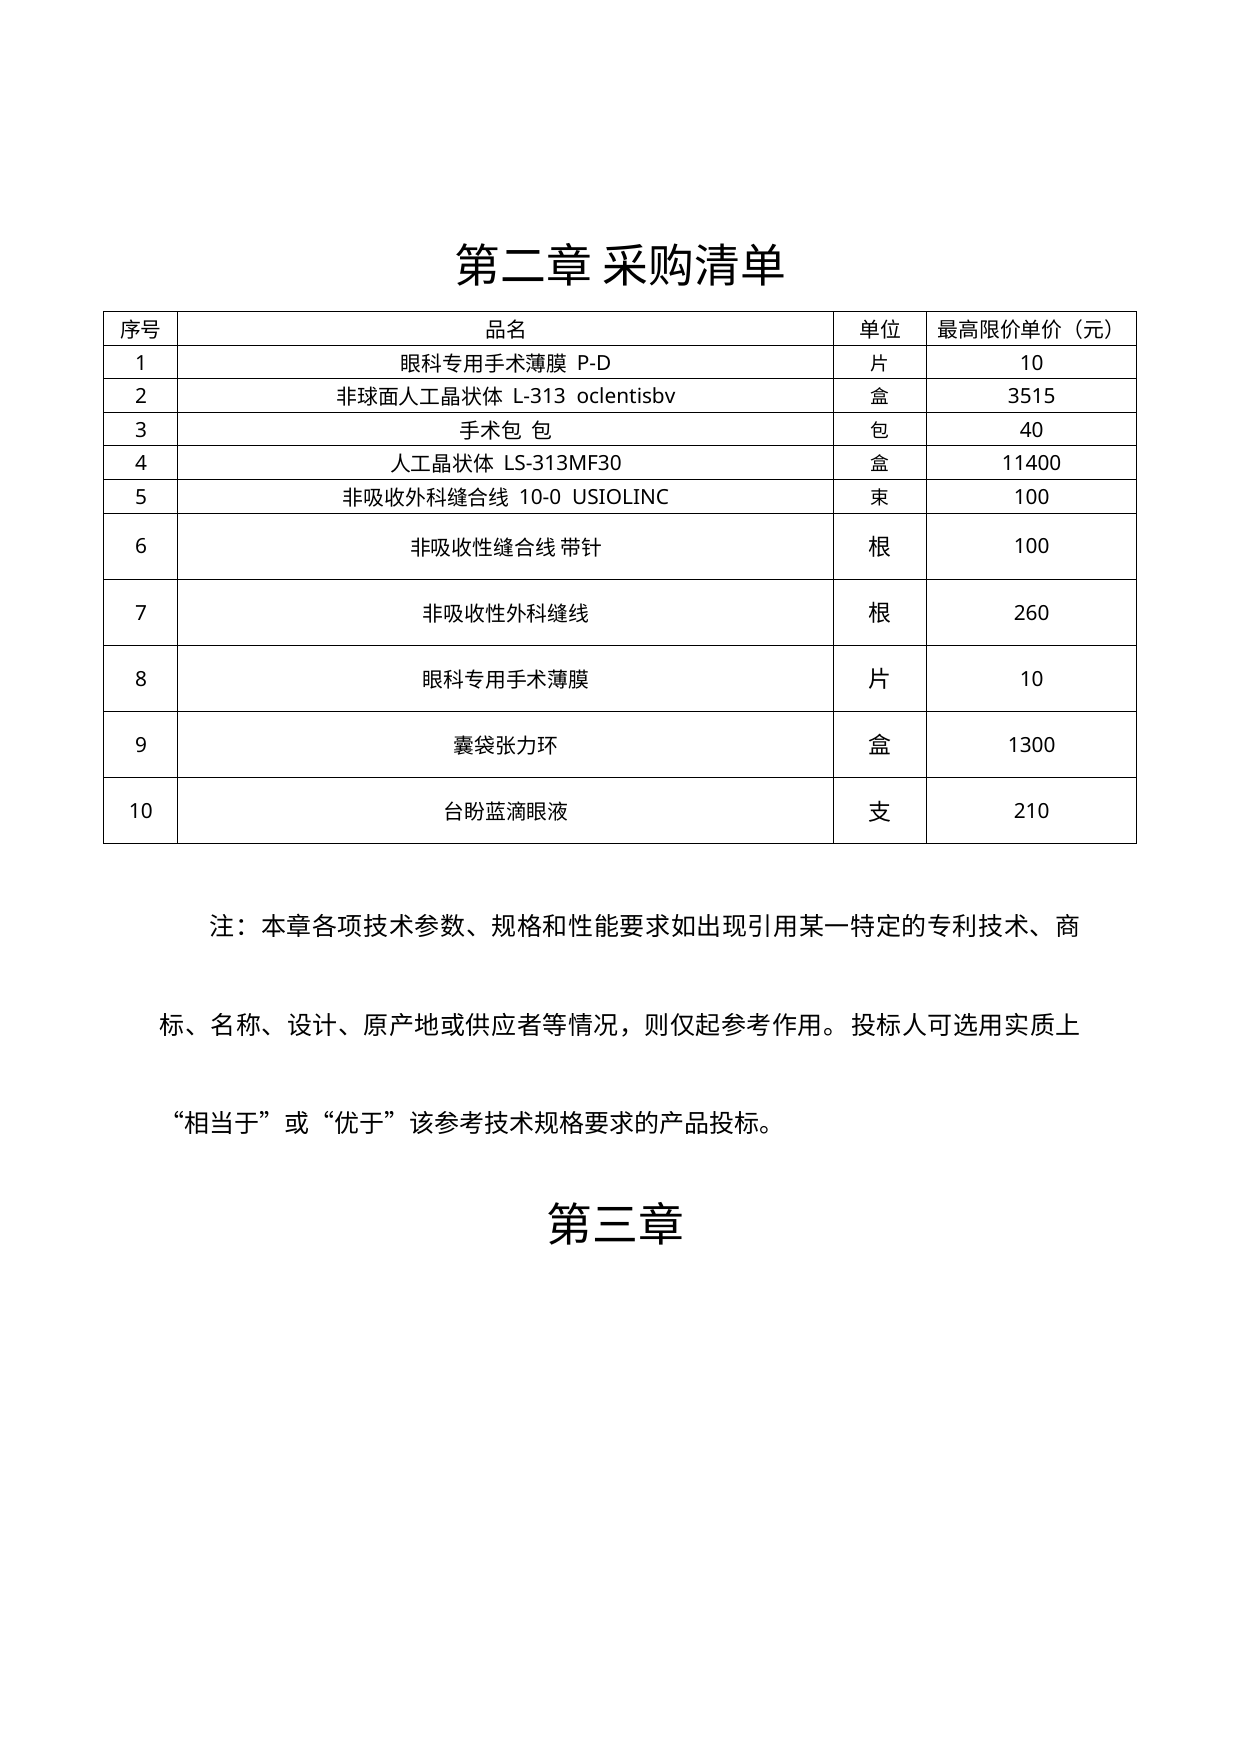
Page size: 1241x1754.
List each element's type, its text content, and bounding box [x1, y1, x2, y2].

table_cell 210 [927, 778, 1136, 843]
table_cell 盒 [834, 712, 926, 777]
table_cell 台盼蓝滴眼液 [178, 778, 833, 843]
table_cell 盒 [834, 446, 926, 479]
table_cell 非吸收性缝合线 带针 [178, 514, 833, 578]
table_cell 260 [927, 580, 1136, 644]
table_cell 根 [834, 514, 926, 578]
table_header 序号 [104, 312, 177, 345]
table_cell 8 [104, 646, 177, 711]
table_cell 手术包 包 [178, 413, 833, 445]
table_cell 非球面人工晶状体 L-313 oclentisbv [178, 379, 833, 412]
table_cell 3 [104, 413, 177, 445]
table_header 品名 [178, 312, 833, 345]
table_cell 100 [927, 514, 1136, 578]
table_cell 40 [927, 413, 1136, 445]
table_cell 支 [834, 778, 926, 843]
table_cell 6 [104, 514, 177, 578]
table_cell 11400 [927, 446, 1136, 479]
table_cell 囊袋张力环 [178, 712, 833, 777]
list 注：本章各项技术参数、规格和性能要求如出现引用某一特定的专利技术、商标、名称、设计、原产地或供应者等情况，则仅起参考作用。投标人可选用实质上“相当于”或“优于”该参考技术规格要求的产品投标。 [159, 892, 1081, 1154]
table_cell 非吸收外科缝合线 10-0 USIOLINC [178, 480, 833, 512]
table_cell 5 [104, 480, 177, 512]
table_header 最高限价单价（元） [927, 312, 1136, 345]
table_cell 盒 [834, 379, 926, 412]
table_cell 片 [834, 346, 926, 378]
table_cell 7 [104, 580, 177, 644]
table_cell 眼科专用手术薄膜 [178, 646, 833, 711]
table_cell 包 [834, 413, 926, 445]
table_cell 10 [927, 346, 1136, 378]
table_cell 3515 [927, 379, 1136, 412]
table_header 单位 [834, 312, 926, 345]
table_cell 4 [104, 446, 177, 479]
table_cell 1 [104, 346, 177, 378]
table_cell 100 [927, 480, 1136, 512]
table_cell 束 [834, 480, 926, 512]
table_cell 根 [834, 580, 926, 644]
list 采购清单 [159, 214, 1081, 311]
table_cell 眼科专用手术薄膜 P-D [178, 346, 833, 378]
table_cell 9 [104, 712, 177, 777]
table_cell 1300 [927, 712, 1136, 777]
table_cell 10 [927, 646, 1136, 711]
table_cell 2 [104, 379, 177, 412]
table_cell 片 [834, 646, 926, 711]
table_cell 人工晶状体 LS-313MF30 [178, 446, 833, 479]
table_cell 非吸收性外科缝线 [178, 580, 833, 644]
table_cell 10 [104, 778, 177, 843]
